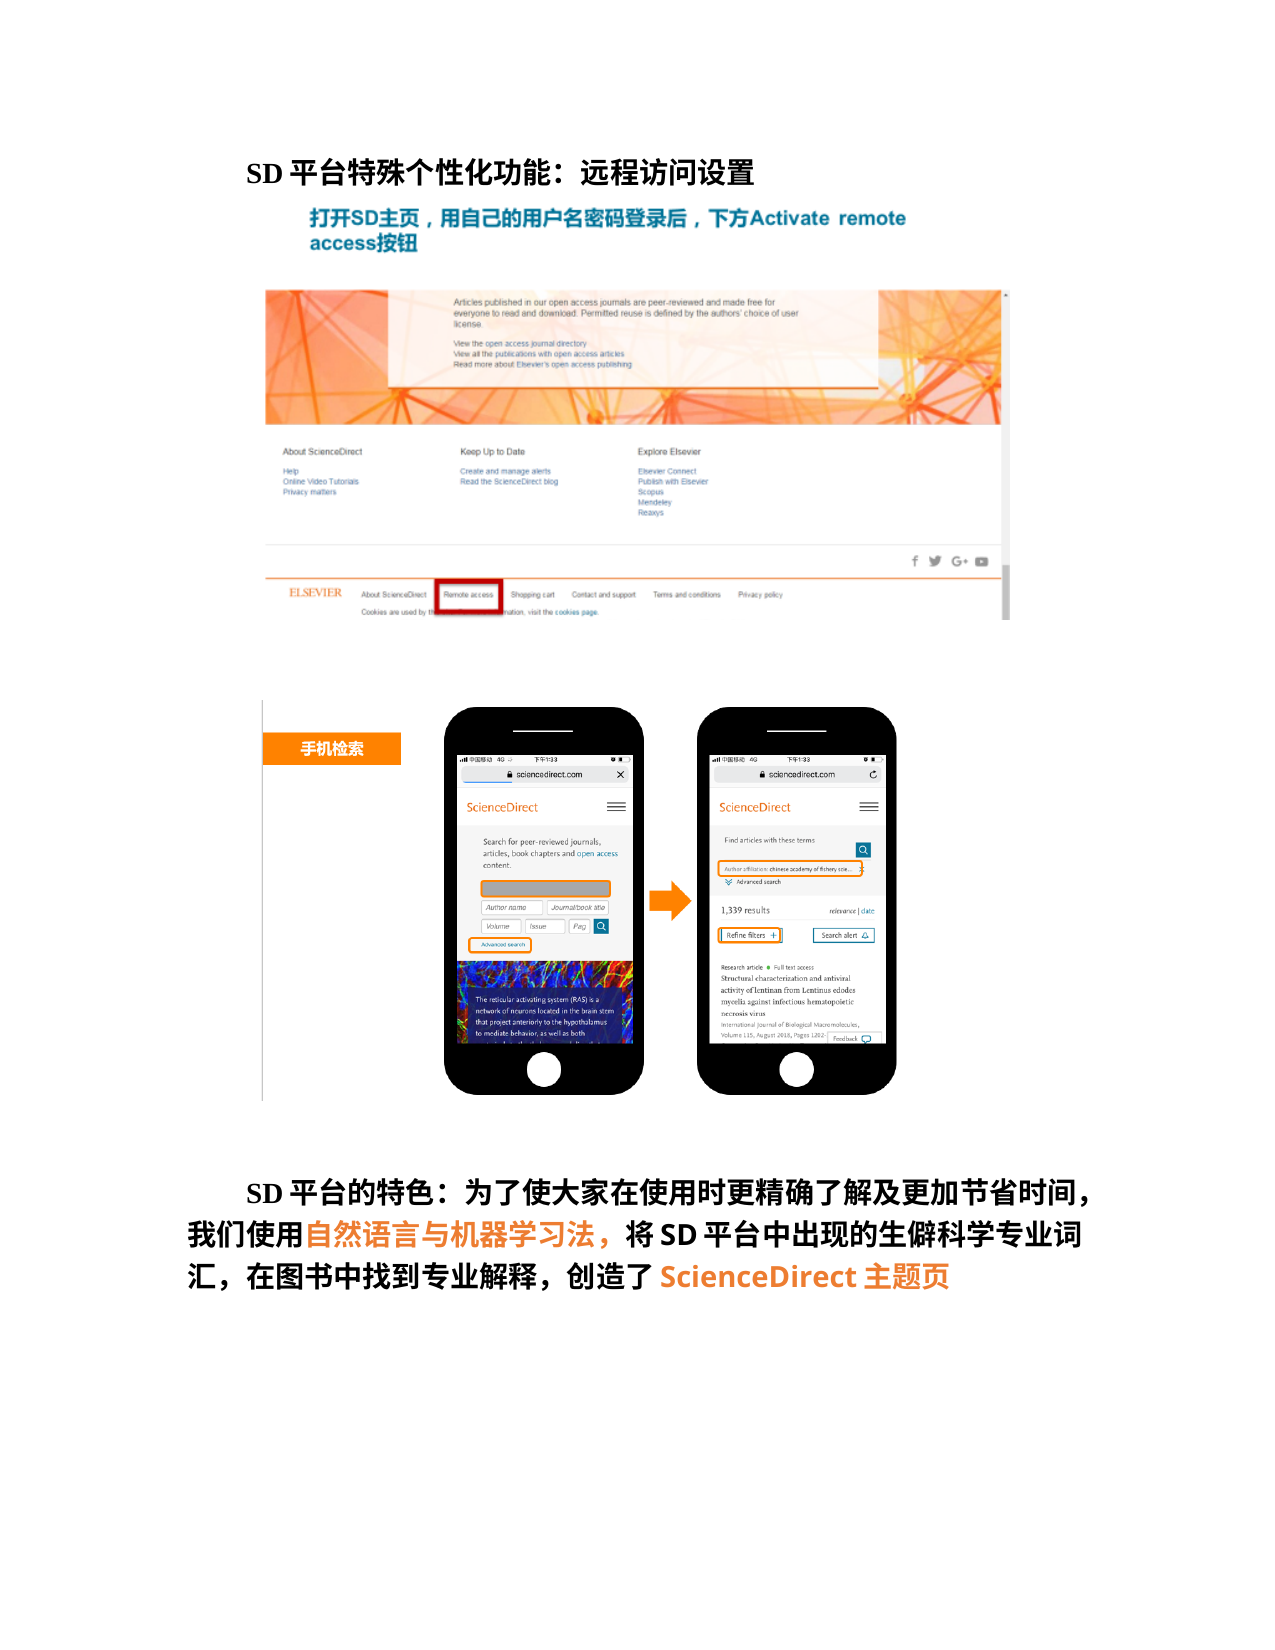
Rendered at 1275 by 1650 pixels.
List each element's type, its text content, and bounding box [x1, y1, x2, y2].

text SD平台特殊个性化功能：远程访问设置 [187, 150, 1087, 192]
picture [261, 700, 1014, 1101]
text SD平台的特色：为了使大家在使用时更精确了解及更加节省时间，我们使用自然语言与机器学习法，将SD平台中出现的生僻科学专业词汇，在图书中找到专业解释，创造了ScienceDirect主题页 [187, 1170, 1087, 1295]
picture [265, 191, 1010, 620]
